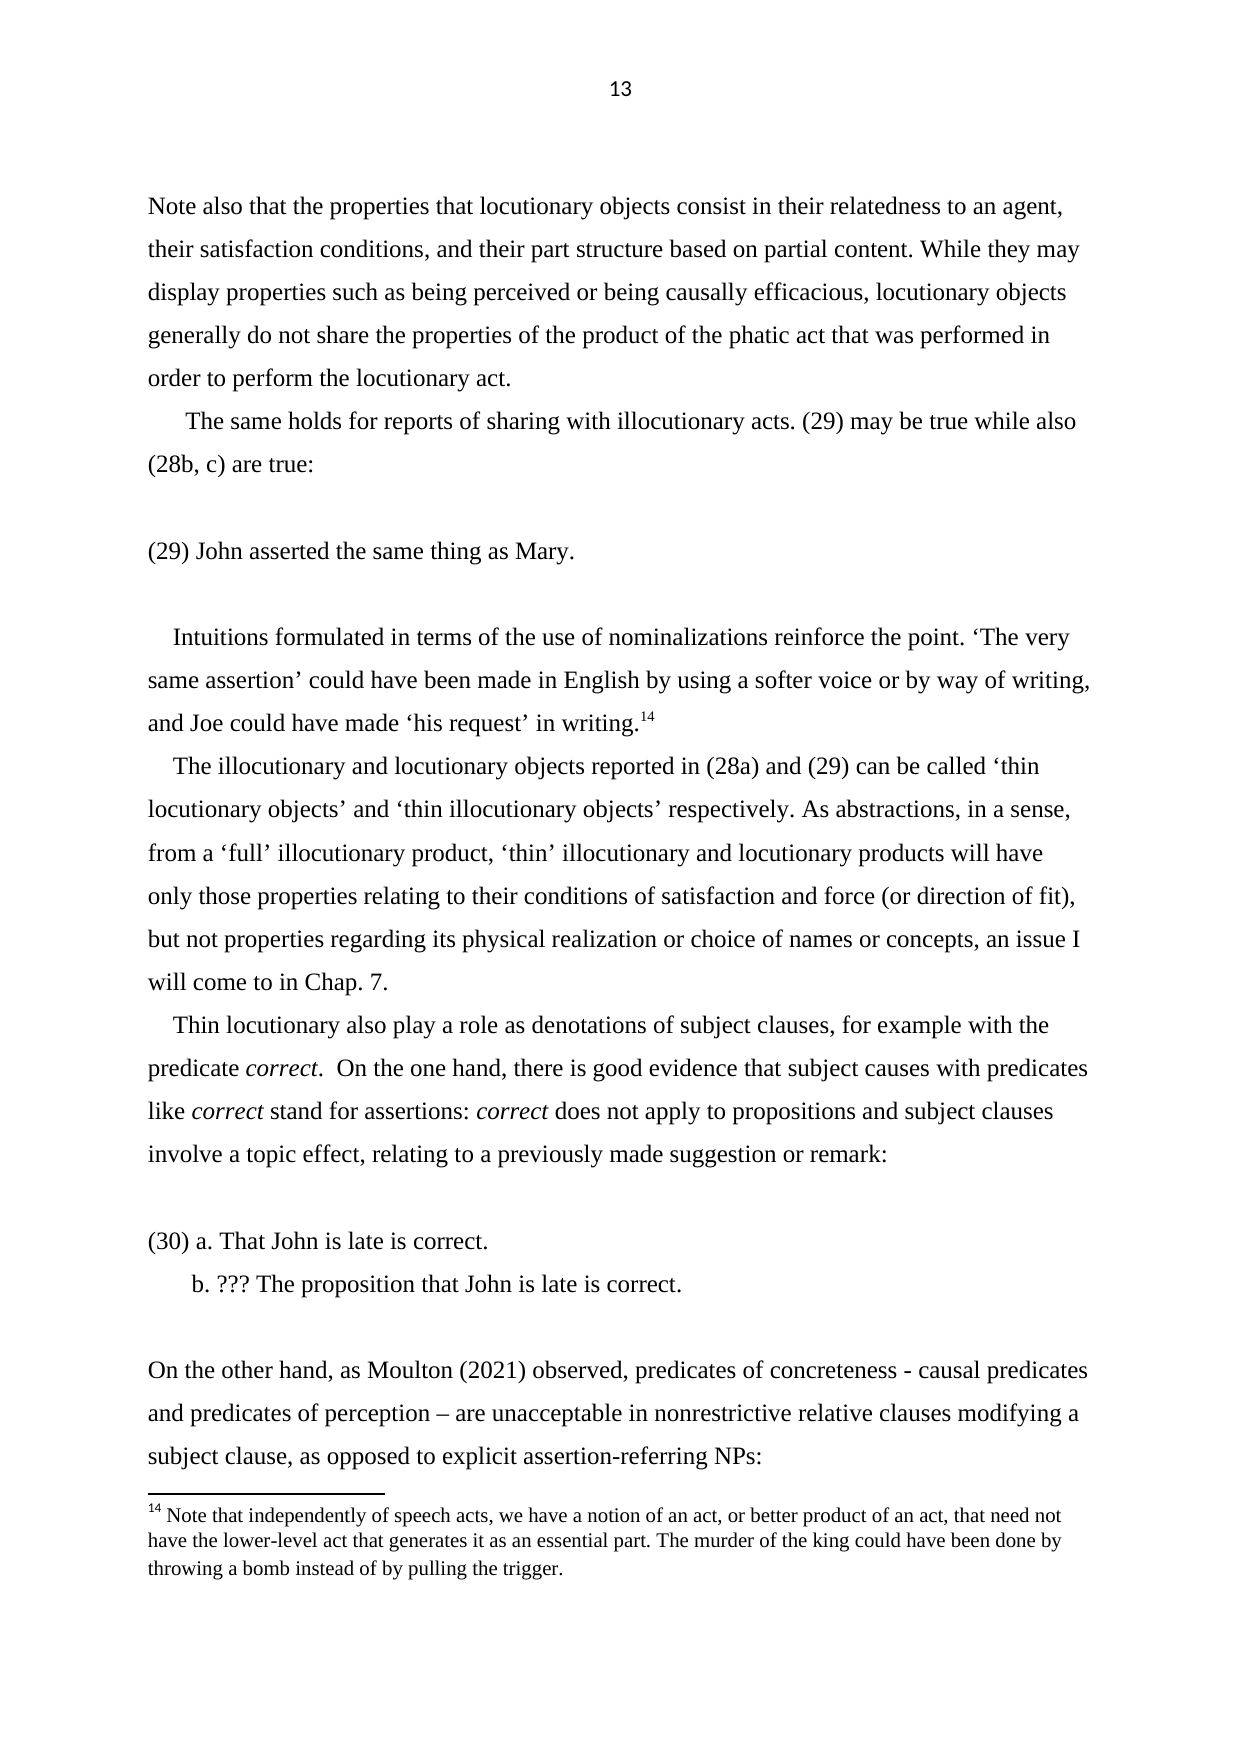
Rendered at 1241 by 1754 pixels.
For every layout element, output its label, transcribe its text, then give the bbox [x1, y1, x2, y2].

text (29) John asserted the same thing as Mary. [148, 536, 1093, 564]
text b. ??? The proposition that John is late is correct. [148, 1269, 1093, 1298]
text On the other hand, as Moulton (2021) observed, predicates of concreteness - causal predicates and predicates of perception – are unacceptable in nonrestrictive relative clauses modifying a subject clause, as opposed to explicit assertion-referring NPs: [148, 1355, 1093, 1470]
text Thin locutionary also play a role as denotations of subject clauses, for example with the predicate correct. On the one hand, there is good evidence that subject causes with predicates like correct stand for assertions: correct does not apply to propositions and subject clauses involve a topic effect, relating to a previously made suggestion or remark: [148, 1010, 1093, 1168]
text Note also that the properties that locutionary objects consist in their relatedness to an agent, their satisfaction conditions, and their part structure based on partial content. While they may display properties such as being perceived or being causally efficacious, locutionary objects generally do not share the properties of the product of the phatic act that was performed in order to perform the locutionary act. [148, 191, 1093, 392]
text (30) a. That John is late is correct. [148, 1226, 1093, 1254]
text The same holds for reports of sharing with illocutionary acts. (29) may be true while also (28b, c) are true: [148, 406, 1093, 478]
text The illocutionary and locutionary objects reported in (28a) and (29) can be called ‘thin locutionary objects’ and ‘thin illocutionary objects’ respectively. As abstractions, in a sense, from a ‘full’ illocutionary product, ‘thin’ illocutionary and locutionary products will have only those properties relating to their conditions of satisfaction and force (or direction of fit), but not properties regarding its physical realization or choice of names or concepts, an issue I will come to in Chap. 7. [148, 751, 1093, 996]
text Intuitions formulated in terms of the use of nominalizations reinforce the point. ‘The very same assertion’ could have been made in English by using a softer voice or by way of writing, and Joe could have made ‘his request’ in writing. [148, 622, 1093, 737]
